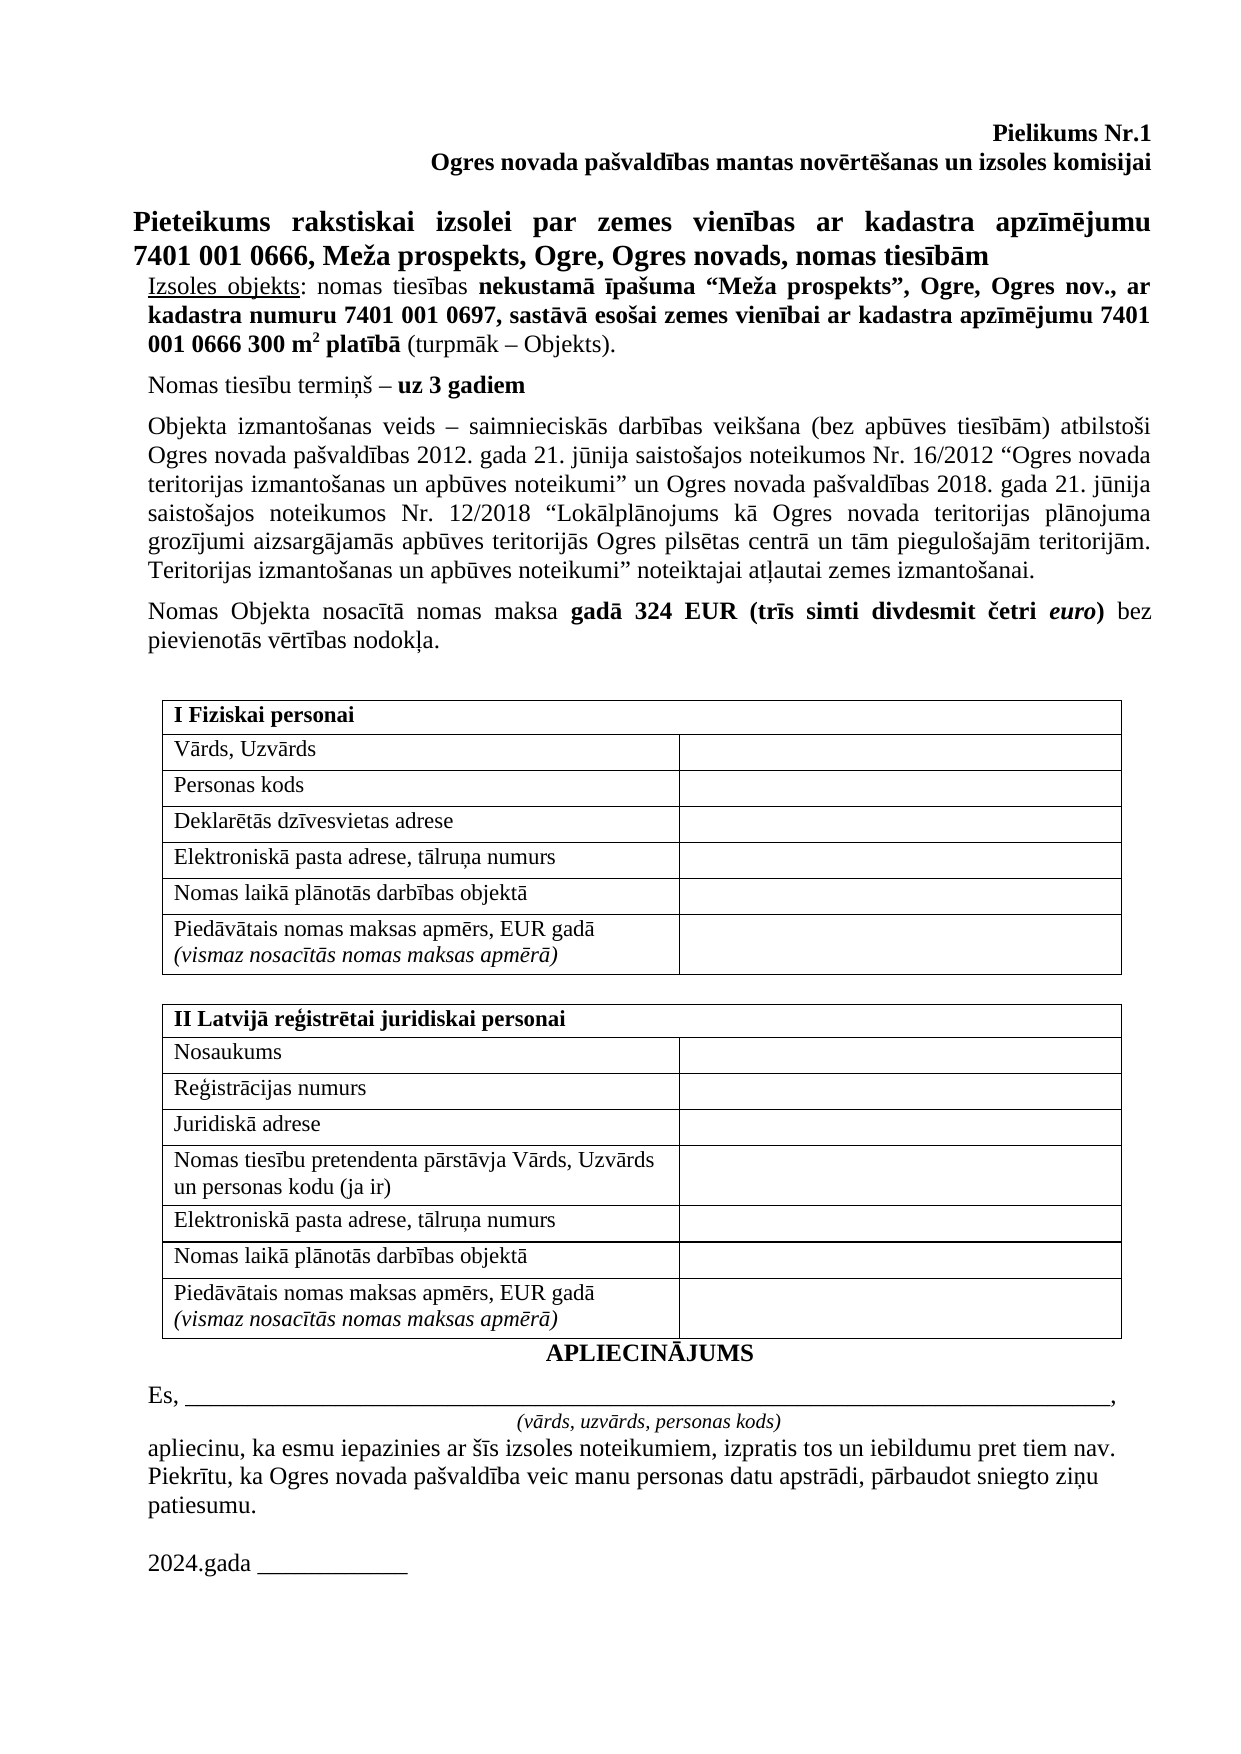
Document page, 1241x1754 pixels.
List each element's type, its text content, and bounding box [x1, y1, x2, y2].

table_cell Nomas laikā plānotās darbības objektā [163, 1243, 679, 1277]
table_cell [680, 843, 1121, 878]
text Nomas Objekta nosacītā nomas maksa gadā 324 EUR (trīs simti divdesmit četri euro) bez pievienotās vērtības nodokļa. [148, 596, 1152, 654]
table_cell [680, 1146, 1121, 1205]
list Ogres novada pašvaldības mantas novērtēšanas un izsoles komisijai [148, 147, 1152, 176]
table_cell Reģistrācijas numurs [163, 1074, 679, 1109]
table_cell Vārds, Uzvārds [163, 735, 679, 770]
table_cell Deklarētās dzīvesvietas adrese [163, 807, 679, 842]
table_header I Fiziskai personai [163, 701, 1121, 734]
text Es, __________________________________________________________________________, [148, 1380, 1152, 1408]
table_cell Piedāvātais nomas maksas apmērs, EUR gadā (vismaz nosacītās nomas maksas apmērā) [163, 915, 679, 974]
table_header II Latvijā reģistrētai juridiskai personai [163, 1005, 1121, 1037]
text APLIECINĀJUMS [148, 1338, 1152, 1367]
table_cell [680, 1243, 1121, 1277]
table_cell [680, 1110, 1121, 1145]
table_cell [680, 915, 1121, 974]
text Nomas tiesību termiņš – uz 3 gadiem [148, 370, 1152, 399]
table_cell [680, 879, 1121, 914]
table_cell [680, 1279, 1121, 1337]
table_cell Piedāvātais nomas maksas apmērs, EUR gadā (vismaz nosacītās nomas maksas apmērā) [163, 1279, 679, 1337]
text Pieteikums rakstiskai izsolei par zemes vienības ar kadastra apzīmējumu 7401 001 0666, Meža prospekts, Ogre, Ogres novads, nomas tiesībām [133, 204, 1152, 271]
table_cell Nomas tiesību pretendenta pārstāvja Vārds, Uzvārds un personas kodu (ja ir) [163, 1146, 679, 1205]
table_cell Juridiskā adrese [163, 1110, 679, 1145]
table_cell Nomas laikā plānotās darbības objektā [163, 879, 679, 914]
table_cell Elektroniskā pasta adrese, tālruņa numurs [163, 843, 679, 878]
table_cell Elektroniskā pasta adrese, tālruņa numurs [163, 1206, 679, 1241]
text apliecinu, ka esmu iepazinies ar šīs izsoles noteikumiem, izpratis tos un iebildumu pret tiem nav. Piekrītu, ka Ogres novada pašvaldība veic manu personas datu apstrādi, pārbaudot sniegto ziņu patiesumu. [148, 1433, 1152, 1519]
table_cell [680, 1038, 1121, 1073]
text (vārds, uzvārds, personas kods) [148, 1408, 1152, 1433]
table_cell Nosaukums [163, 1038, 679, 1073]
text Izsoles objekts: nomas tiesības nekustamā īpašuma “Meža prospekts”, Ogre, Ogres nov., ar kadastra numuru 7401 001 0697, sastāvā esošai zemes vienībai ar kadastra apzīmējumu 7401 001 0666 300 m2 platībā (turpmāk – Objekts). [148, 271, 1152, 358]
text Objekta izmantošanas veids – saimnieciskās darbības veikšana (bez apbūves tiesībām) atbilstoši Ogres novada pašvaldības 2012. gada 21. jūnija saistošajos noteikumos Nr. 16/2012 “Ogres novada teritorijas izmantošanas un apbūves noteikumi” un Ogres novada pašvaldības 2018. gada 21. jūnija saistošajos noteikumos Nr. 12/2018 “Lokālplānojums kā Ogres novada teritorijas plānojuma grozījumi aizsargājamās apbūves teritorijās Ogres pilsētas centrā un tām piegulošajām teritorijām. Teritorijas izmantošanas un apbūves noteikumi” noteiktajai atļautai zemes izmantošanai. [148, 411, 1152, 584]
table_cell [680, 771, 1121, 806]
list Pielikums Nr.1 [148, 118, 1152, 147]
table_cell [680, 807, 1121, 842]
table_cell [680, 1206, 1121, 1241]
table_cell [680, 1074, 1121, 1109]
table_cell Personas kods [163, 771, 679, 806]
table_cell [680, 735, 1121, 770]
text 2024.gada ____________ [148, 1548, 1152, 1576]
